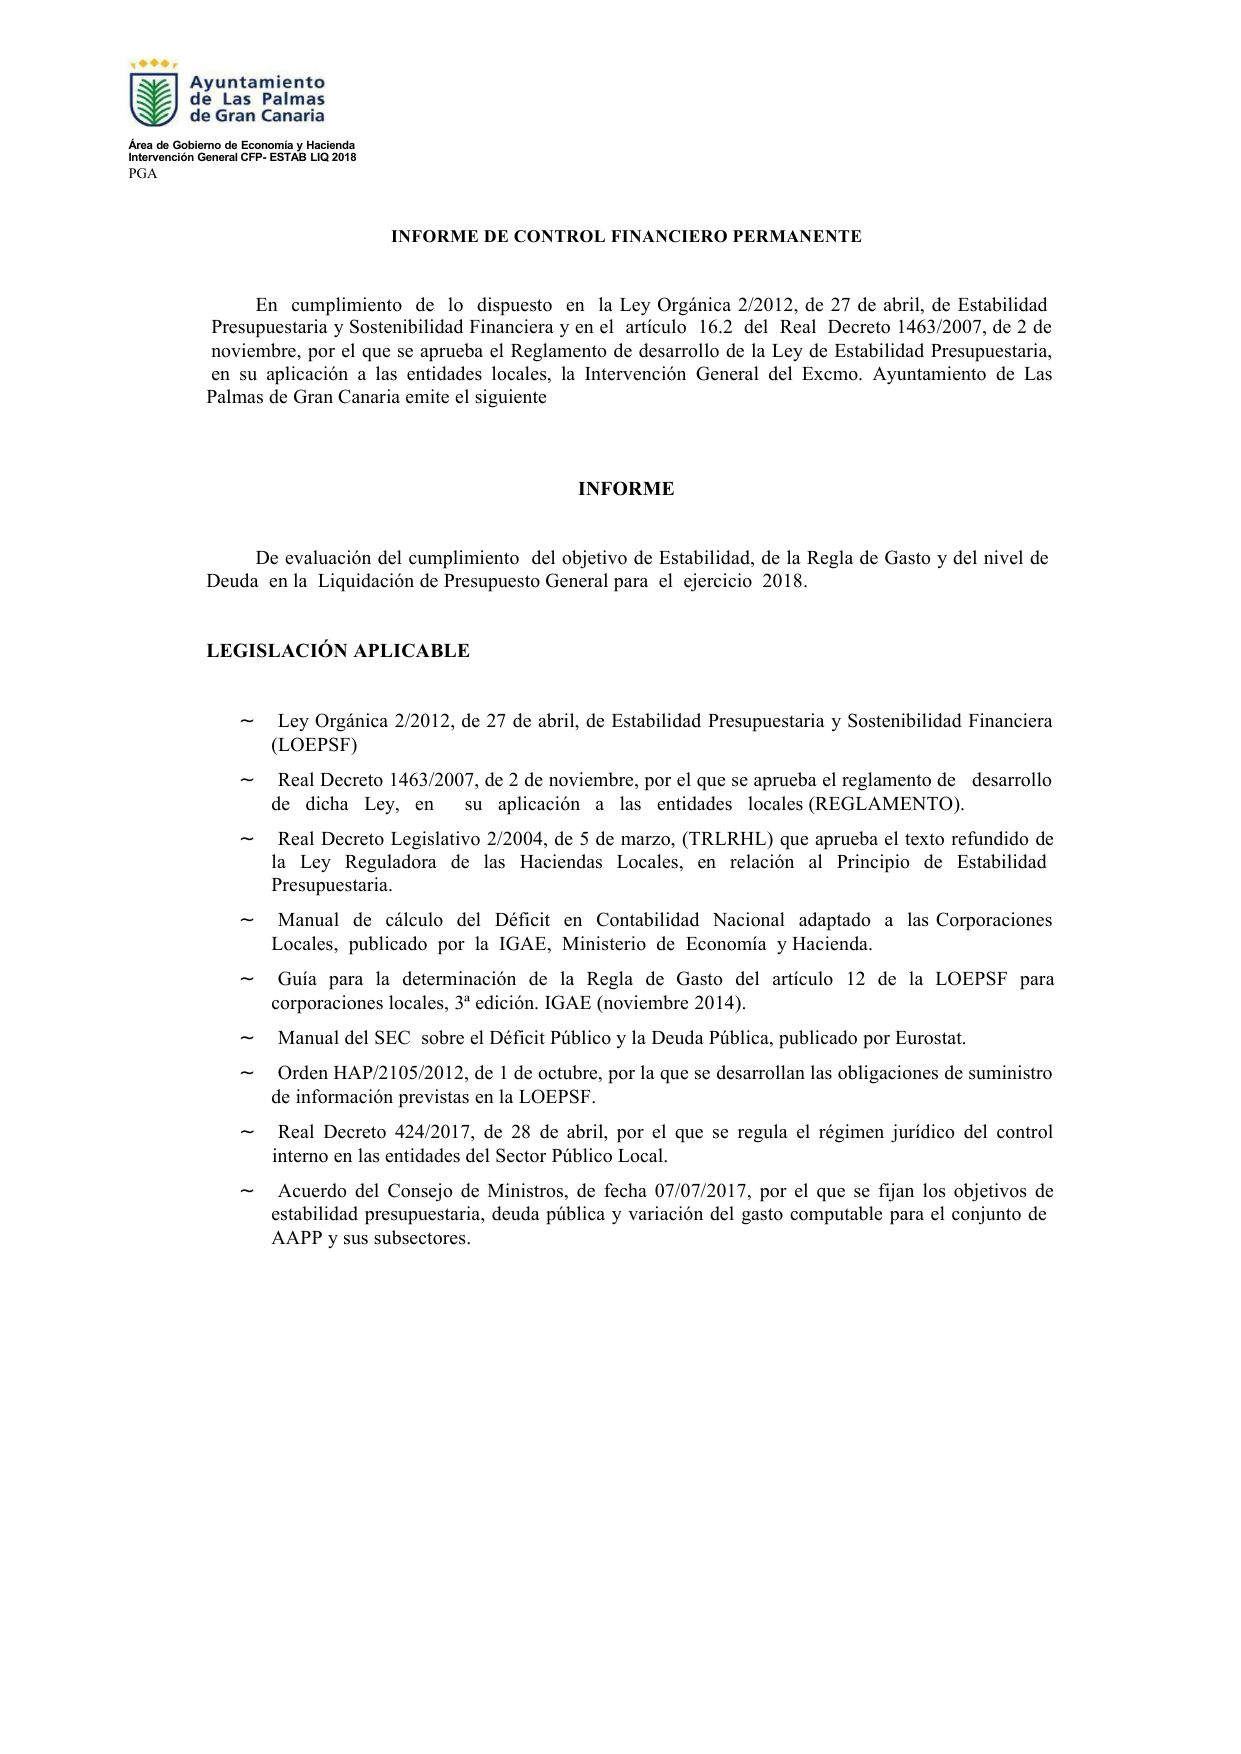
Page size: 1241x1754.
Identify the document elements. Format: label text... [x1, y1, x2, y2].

text ∼ Ley Orgánica 2/2012, de 27 de abril, de Estabilidad Presupuestaria y Sostenibilidad Financiera [239, 707, 1230, 733]
text ∼ Real Decreto Legislativo 2/2004, de 5 de marzo, (TRLRHL) que aprueba el texto refundido de la Ley Reguladora de las Haciendas Locales, en relación al Principio de Estabilidad Presupuestaria. [239, 827, 1230, 896]
text ∼ Guía para la determinación de la Regla de Gasto del artículo 12 de la LOEPSF para [239, 965, 1230, 991]
text En cumplimiento de lo dispuesto en la Ley Orgánica 2/2012, de 27 de abril, de Estabilidad Presupuestaria y Sostenibilidad Financiera y en el artículo 16.2 del Real Decreto 1463/2007, de 2 de noviembre, por el que se aprueba el Reglamento de desarrollo de la Ley de Estabilidad Presupuestaria, en su aplicación a las entidades locales, la Intervención General del Excmo. Ayuntamiento de Las Palmas de Gran Canaria emite el siguiente [206, 293, 1230, 408]
text ∼ Manual de cálculo del Déficit en Contabilidad Nacional adaptado a las Corporaciones [239, 906, 1230, 932]
text ∼ Real Decreto 1463/2007, de 2 de noviembre, por el que se aprueba el reglamento de desarrollo [239, 766, 1230, 791]
text corporaciones locales, 3ª edición. IGAE (noviembre 2014). [271, 991, 1230, 1014]
text Locales, publicado por la IGAE, Ministerio de Economía y Hacienda. [271, 932, 1230, 955]
picture [126, 56, 328, 129]
text de información previstas en la LOEPSF. [271, 1085, 1230, 1108]
text (LOEPSF) [271, 733, 1230, 756]
text ∼ Acuerdo del Consejo de Ministros, de fecha 07/07/2017, por el que se fijan los objetivos de estabilidad presupuestaria, deuda pública y variación del gasto computable para el conjunto de AAPP y sus subsectores. [239, 1179, 1230, 1249]
text INFORME DE CONTROL FINANCIERO PERMANENTE [391, 225, 1230, 246]
text ∼ Manual del SEC sobre el Déficit Público y la Deuda Pública, publicado por Eurostat. [239, 1023, 1230, 1049]
text INFORME [578, 477, 1230, 500]
text Área de Gobierno de Economía y Hacienda Intervención General CFP- ESTAB LIQ 2018 [128, 139, 357, 164]
text LEGISLACIÓN APLICABLE [206, 638, 1230, 662]
text ∼ Real Decreto 424/2017, de 28 de abril, por el que se regula el régimen jurídico del control [239, 1118, 1230, 1144]
text ∼ Orden HAP/2105/2012, de 1 de octubre, por la que se desarrollan las obligaciones de suministro [239, 1059, 1230, 1085]
text interno en las entidades del Sector Público Local. [272, 1144, 1230, 1167]
text de dicha Ley, en su aplicación a las entidades locales (REGLAMENTO). [271, 791, 1230, 814]
text PGA [128, 164, 1230, 182]
text De evaluación del cumplimiento del objetivo de Estabilidad, de la Regla de Gasto y del nivel de Deuda en la Liquidación de Presupuesto General para el ejercicio 2018. [206, 546, 1230, 593]
